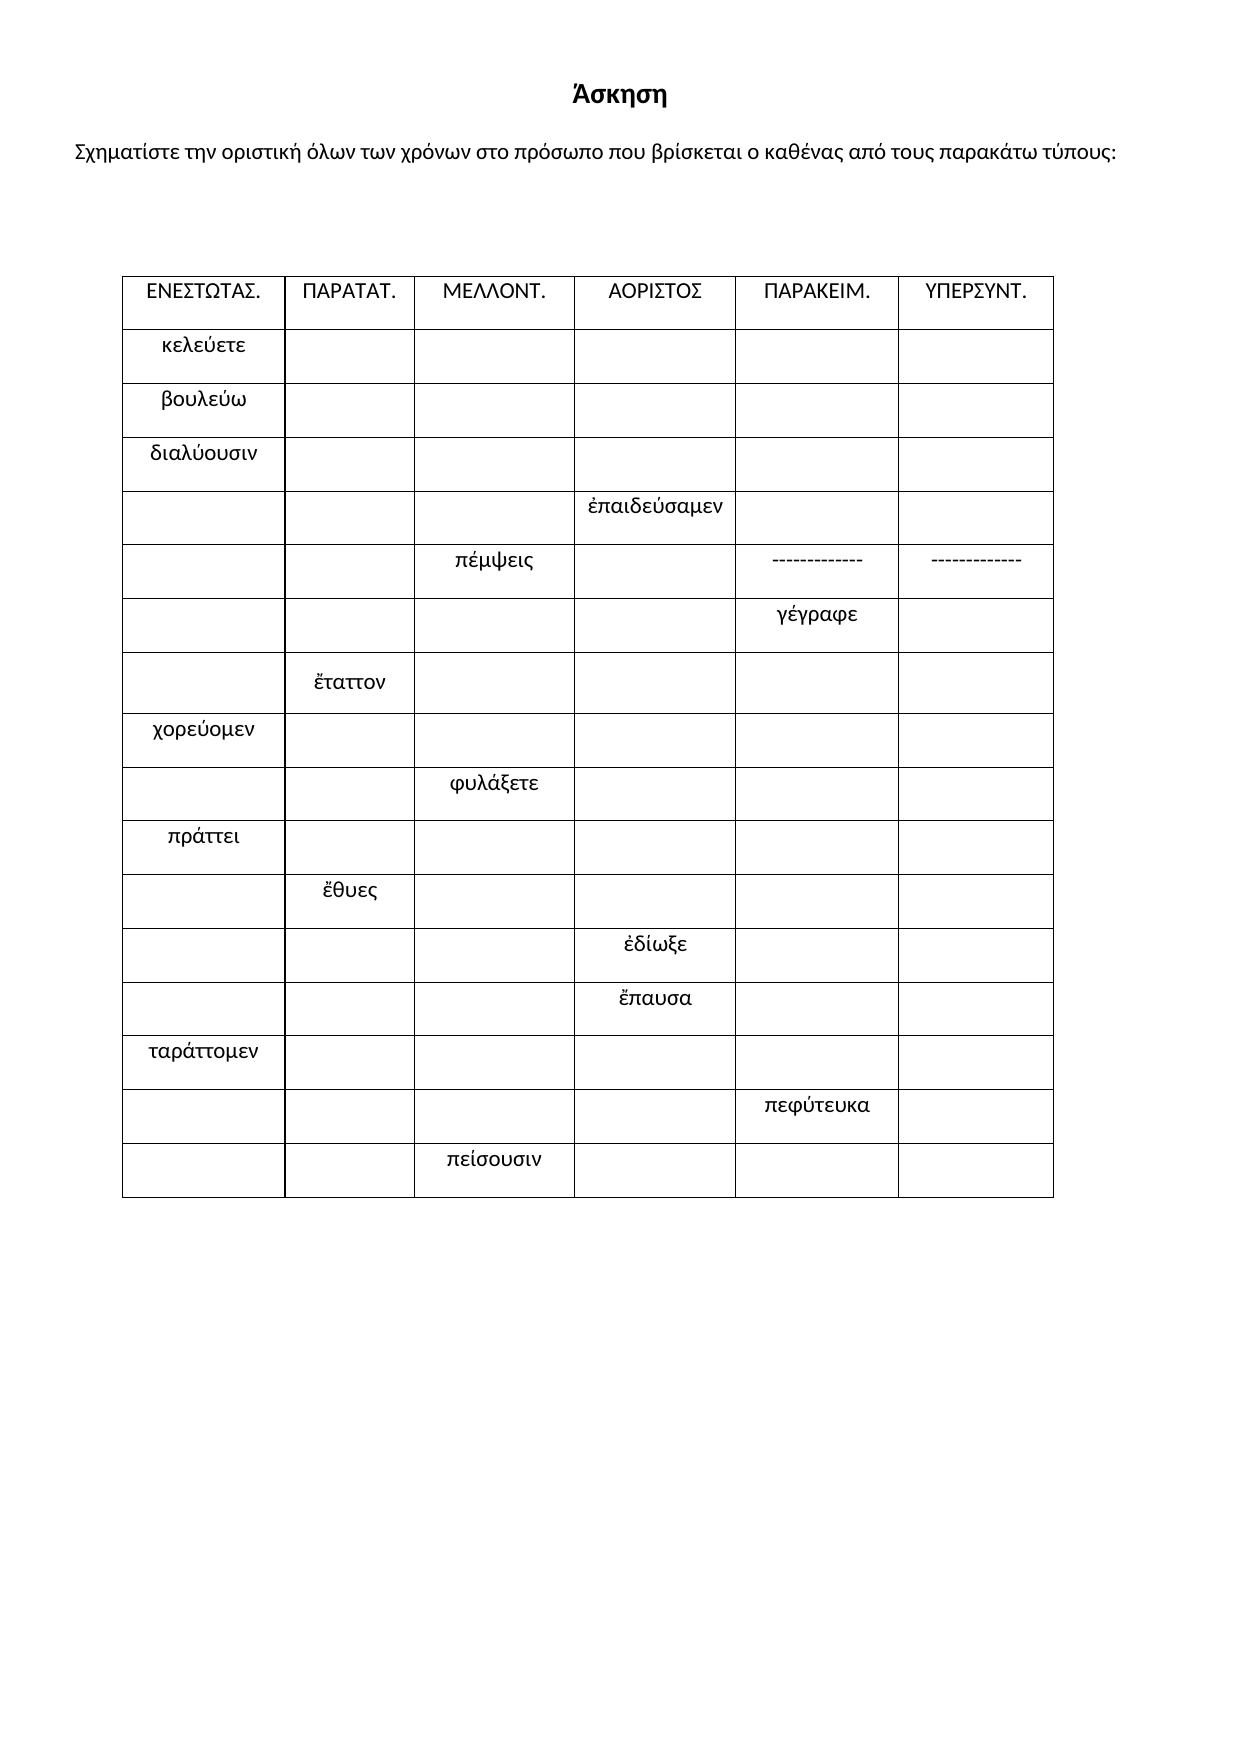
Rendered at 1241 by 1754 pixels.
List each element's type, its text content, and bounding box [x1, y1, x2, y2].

table_cell [899, 492, 1053, 544]
table_cell βουλεύω [123, 384, 284, 437]
table_cell [286, 768, 414, 820]
table_cell διαλύουσιν [123, 438, 284, 491]
table_cell [899, 384, 1053, 437]
table_cell [415, 983, 574, 1035]
table_cell [575, 599, 735, 652]
text Σχηματίστε την οριστική όλων των χρόνων στο πρόσωπο που βρίσκεται ο καθένας από τους παρακάτω τύπους: [75, 137, 1165, 165]
table_cell [415, 929, 574, 982]
table_cell [286, 1036, 414, 1089]
table_cell [415, 384, 574, 437]
table_cell [415, 653, 574, 713]
table_cell [575, 714, 735, 767]
table_cell [286, 929, 414, 982]
table_cell [736, 821, 898, 874]
table_cell [736, 1144, 898, 1197]
table_cell [899, 653, 1053, 713]
table_cell [736, 1036, 898, 1089]
table_header ΜΕΛΛΟΝΤ. [415, 277, 574, 329]
table_cell πείσουσιν [415, 1144, 574, 1197]
table_cell [415, 1036, 574, 1089]
table_cell [575, 1036, 735, 1089]
table_header ΠΑΡΑΤΑΤ. [286, 277, 414, 329]
table_cell [575, 768, 735, 820]
table_cell [736, 983, 898, 1035]
table_cell [736, 929, 898, 982]
table_cell [286, 545, 414, 598]
table_cell ------------- [736, 545, 898, 598]
table_cell [899, 875, 1053, 928]
table_cell [575, 545, 735, 598]
table_header ΕΝΕΣΤΩΤΑΣ. [123, 277, 284, 329]
table_cell [123, 653, 284, 713]
table_cell [575, 330, 735, 383]
table_cell γέγραφε [736, 599, 898, 652]
table_cell ἐδίωξε [575, 929, 735, 982]
table_cell [736, 714, 898, 767]
table_cell πράττει [123, 821, 284, 874]
table_cell [286, 821, 414, 874]
table_cell [123, 875, 284, 928]
table_cell [575, 438, 735, 491]
table_cell [899, 983, 1053, 1035]
table_cell [575, 875, 735, 928]
table_cell [415, 714, 574, 767]
table_cell φυλάξετε [415, 768, 574, 820]
table_cell [286, 1090, 414, 1143]
table_cell [736, 492, 898, 544]
table_cell χορεύομεν [123, 714, 284, 767]
table_cell [286, 384, 414, 437]
table_cell [123, 1144, 284, 1197]
table_cell ἔταττον [286, 653, 414, 713]
table_cell [899, 714, 1053, 767]
table_cell [415, 1090, 574, 1143]
table_cell [736, 438, 898, 491]
table_cell [736, 875, 898, 928]
table_cell [899, 1144, 1053, 1197]
table_cell [575, 384, 735, 437]
table_cell πεφύτευκα [736, 1090, 898, 1143]
table_cell [899, 821, 1053, 874]
table_cell [575, 1090, 735, 1143]
table_cell [736, 768, 898, 820]
table_cell [286, 714, 414, 767]
table_cell [415, 438, 574, 491]
table_cell ἔθυες [286, 875, 414, 928]
table_cell ἔπαυσα [575, 983, 735, 1035]
table_cell [736, 653, 898, 713]
table_cell [899, 330, 1053, 383]
table_cell [123, 599, 284, 652]
table_cell [286, 492, 414, 544]
table_cell [575, 1144, 735, 1197]
table_header ΥΠΕΡΣΥΝΤ. [899, 277, 1053, 329]
table_cell [123, 545, 284, 598]
table_header ΠΑΡΑΚΕΙΜ. [736, 277, 898, 329]
table_cell κελεύετε [123, 330, 284, 383]
table_cell [123, 929, 284, 982]
table_cell [415, 821, 574, 874]
table_cell [736, 384, 898, 437]
table_cell [123, 983, 284, 1035]
table_cell [415, 599, 574, 652]
table_cell [415, 330, 574, 383]
table_cell [286, 599, 414, 652]
table_cell [286, 983, 414, 1035]
text Άσκηση [75, 75, 1165, 111]
table_cell [899, 768, 1053, 820]
table_cell ------------- [899, 545, 1053, 598]
table_cell [899, 1036, 1053, 1089]
table_cell [123, 1090, 284, 1143]
table_cell [575, 653, 735, 713]
table_cell [123, 768, 284, 820]
table_cell [286, 330, 414, 383]
table_cell [286, 1144, 414, 1197]
table_cell [286, 438, 414, 491]
table_cell [415, 875, 574, 928]
table_cell [899, 599, 1053, 652]
table_cell πέμψεις [415, 545, 574, 598]
table_cell ἐπαιδεύσαμεν [575, 492, 735, 544]
table_cell ταράττομεν [123, 1036, 284, 1089]
table_cell [415, 492, 574, 544]
table_cell [575, 821, 735, 874]
table_cell [899, 1090, 1053, 1143]
table_cell [899, 438, 1053, 491]
table_cell [736, 330, 898, 383]
table_cell [899, 929, 1053, 982]
table_header ΑΟΡΙΣΤΟΣ [575, 277, 735, 329]
table_cell [123, 492, 284, 544]
